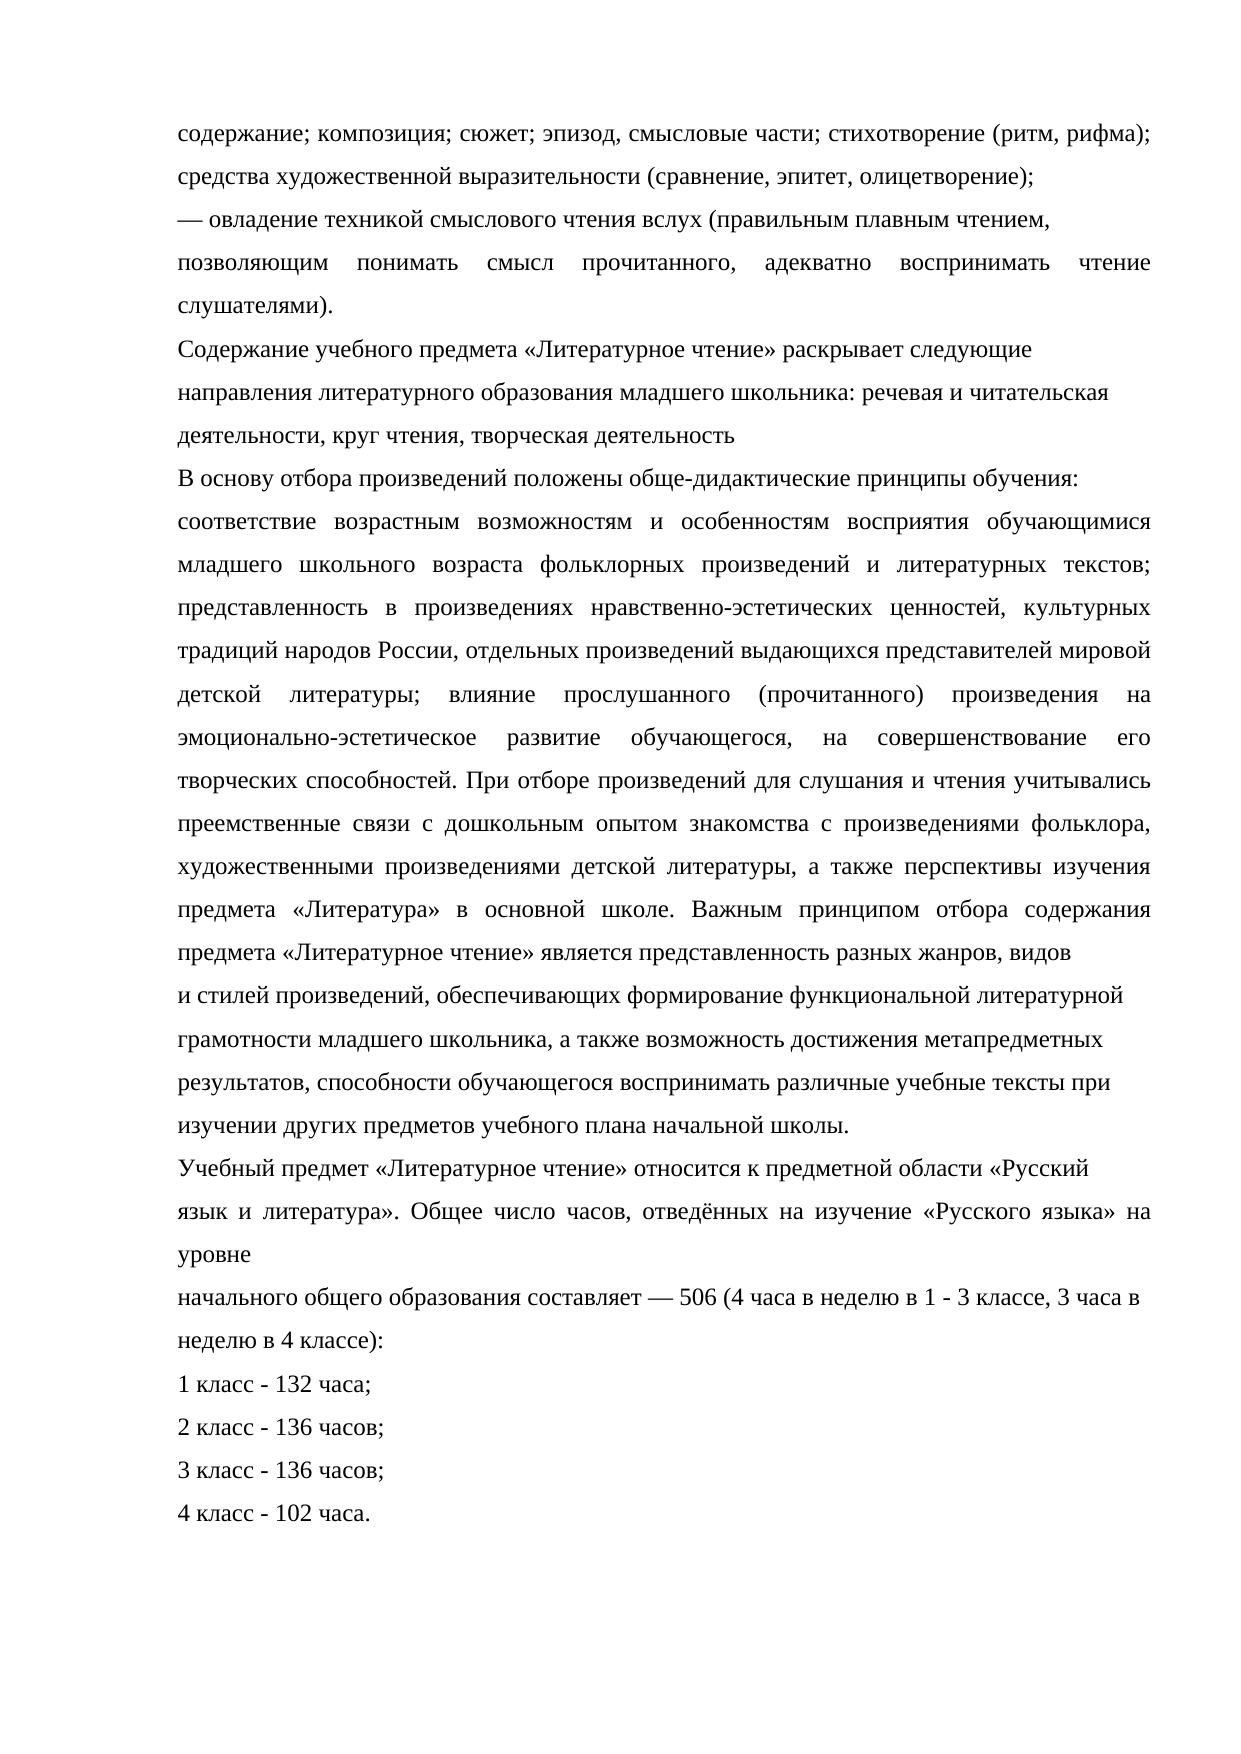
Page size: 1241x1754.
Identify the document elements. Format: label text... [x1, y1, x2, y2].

text Содержание учебного предмета «Литературное чтение» раскрывает следующие [177, 334, 1152, 362]
text начального общего образования составляет — 506 (4 часа в неделю в 1 - 3 классе, 3 часа в [177, 1282, 1152, 1311]
text результатов, способности обучающегося воспринимать различные учебные тексты при [177, 1067, 1152, 1096]
text направления литературного образования младшего школьника: речевая и читательская [177, 377, 1152, 406]
text соответствие возрастным возможностям и особенностям восприятия обучающимися младшего школьного возраста фольклорных произведений и литературных текстов; представленность в произведениях нравственно-эстетических ценностей, культурных традиций народов России, отдельных произведений выдающихся представителей мировой детской литературы; влияние прослушанного (прочитанного) произведения на эмоционально-эстетическое развитие обучающегося, на совершенствование его творческих способностей. При отборе произведений для слушания и чтения учитывались преемственные связи с дошкольным опытом знакомства с произведениями фольклора, художественными произведениями детской литературы, а также перспективы изучения предмета «Литература» в основной школе. Важным принципом отбора содержания предмета «Литературное чтение» является представленность разных жанров, видов [177, 506, 1152, 966]
text 1 класс - 132 часа; [177, 1369, 1152, 1397]
text и стилей произведений, обеспечивающих формирование функциональной литературной [177, 981, 1152, 1009]
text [177, 118, 1152, 190]
text позволяющим понимать смысл прочитанного, адекватно воспринимать чтение слушателями). [177, 247, 1152, 319]
text Учебный предмет «Литературное чтение» относится к предметной области «Русский [177, 1153, 1152, 1182]
text неделю в 4 классе): [177, 1326, 1152, 1354]
text 3 класс - 136 часов; [177, 1455, 1152, 1484]
text 2 класс - 136 часов; [177, 1412, 1152, 1441]
text В основу отбора произведений положены обще-дидактические принципы обучения: [177, 463, 1152, 492]
text деятельности, круг чтения, творческая деятельность [177, 420, 1152, 449]
text грамотности младшего школьника, а также возможность достижения метапредметных [177, 1024, 1152, 1052]
text изучении других предметов учебного плана начальной школы. [177, 1110, 1152, 1139]
text 4 класс - 102 часа. [177, 1498, 1152, 1527]
text — овладение техникой смыслового чтения вслух (правильным плавным чтением, [177, 204, 1152, 233]
text язык и литература». Общее число часов, отведённых на изучение «Русского языка» на уровне [177, 1196, 1152, 1268]
